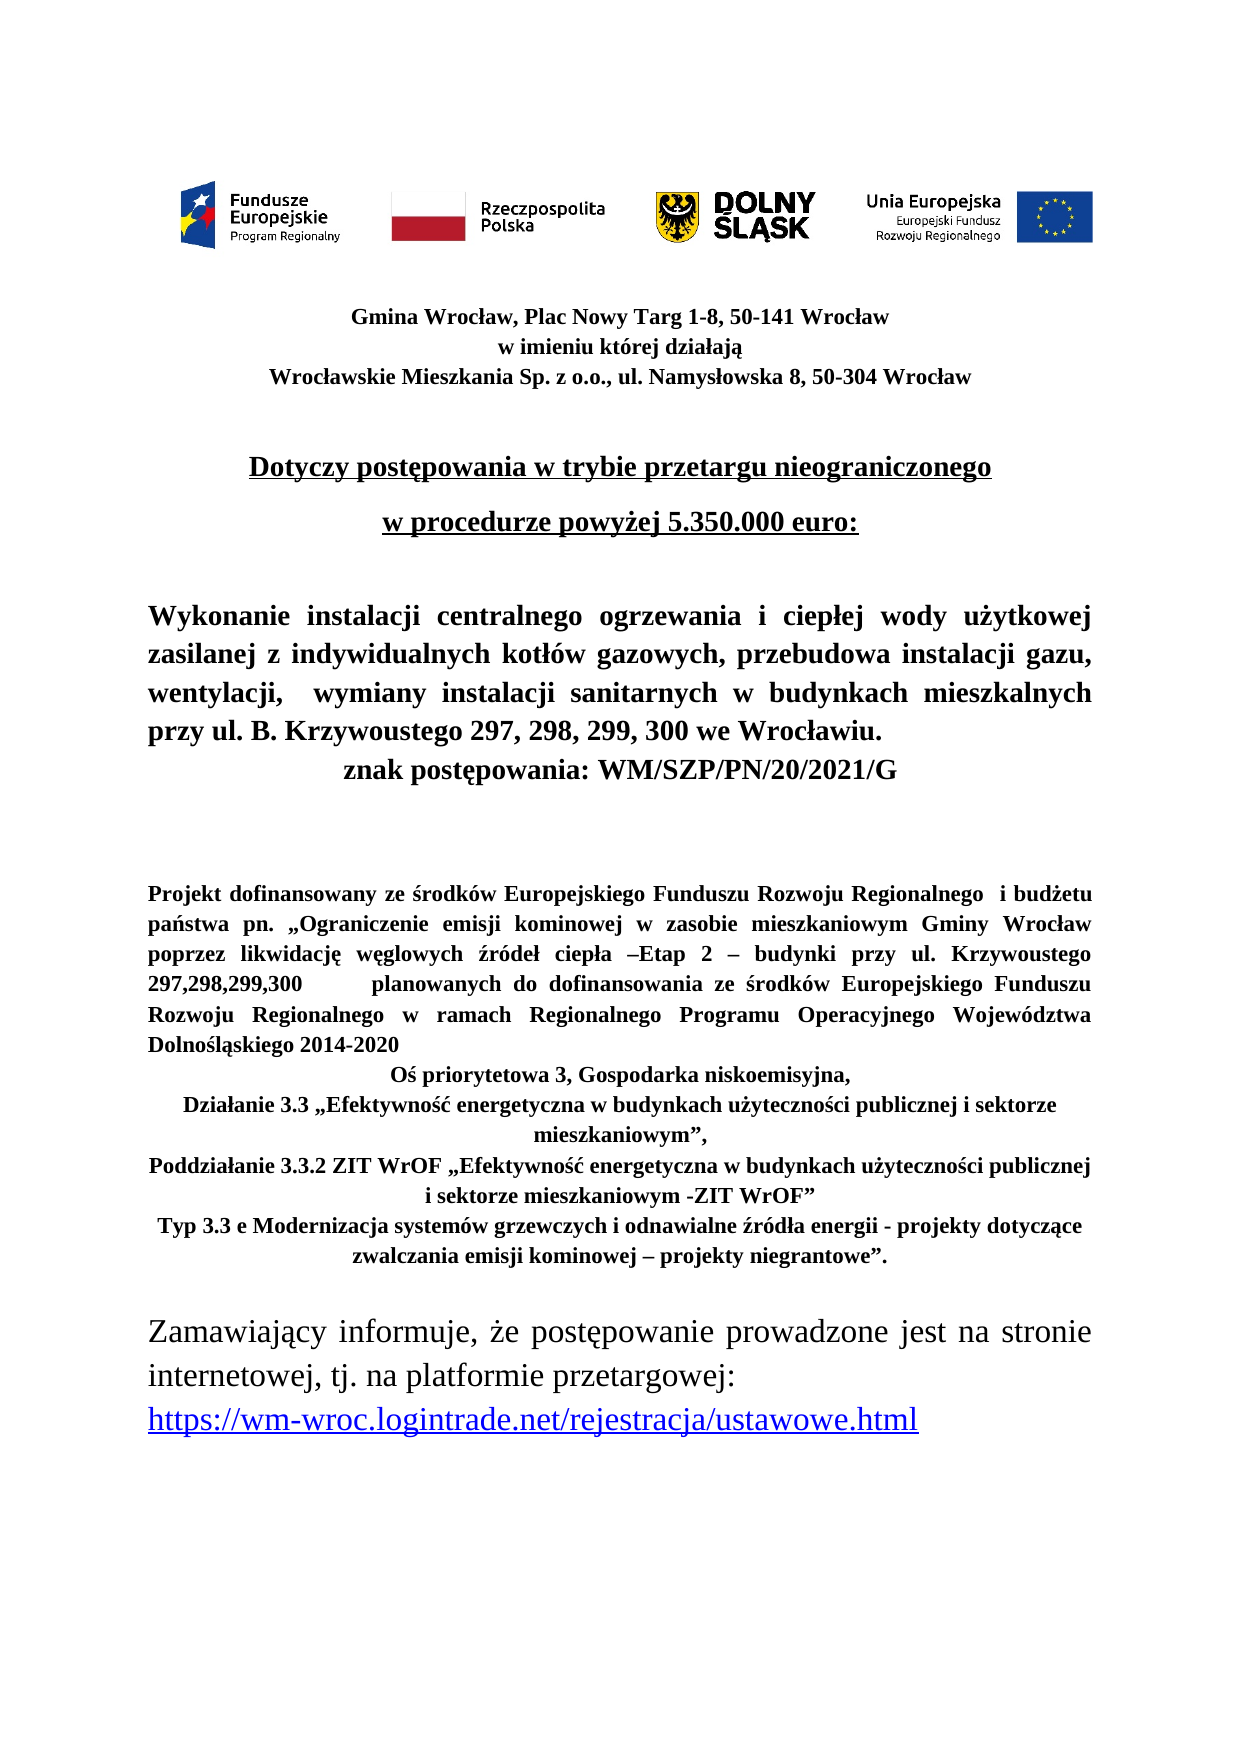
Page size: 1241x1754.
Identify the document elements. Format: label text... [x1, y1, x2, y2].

text Działanie 3.3 „Efektywność energetyczna w budynkach użyteczności publicznej i sektorze mieszkaniowym”, [148, 1091, 1093, 1148]
text w imieniu której działają [146, 333, 1093, 359]
text znak postępowania: WM/SZP/PN/20/2021/G [148, 752, 1093, 785]
text Projekt dofinansowany ze środków Europejskiego Funduszu Rozwoju Regionalnego i budżetu państwa pn. „Ograniczenie emisji kominowej w zasobie mieszkaniowym Gminy Wrocław poprzez likwidację węglowych źródeł ciepła –Etap 2 – budynki przy ul. Krzywoustego 297,298,299,300 planowanych do dofinansowania ze środków Europejskiego Funduszu Rozwoju Regionalnego w ramach Regionalnego Programu Operacyjnego Województwa Dolnośląskiego 2014-2020 [148, 880, 1093, 1057]
text https://wm-wroc.logintrade.net/rejestracja/ustawowe.html [148, 1399, 1093, 1438]
picture [147, 147, 1093, 282]
text Typ 3.3 e Modernizacja systemów grzewczych i odnawialne źródła energii - projekty dotyczące zwalczania emisji kominowej – projekty niegrantowe”. [148, 1212, 1093, 1269]
text Oś priorytetowa 3, Gospodarka niskoemisyjna, [148, 1061, 1093, 1087]
text w procedurze powyżej 5.350.000 euro: [148, 504, 1093, 537]
text Zamawiający informuje, że postępowanie prowadzone jest na stronie internetowej, tj. na platformie przetargowej: [148, 1311, 1093, 1393]
text Gmina Wrocław, Plac Nowy Targ 1-8, 50-141 Wrocław [146, 303, 1093, 329]
text Wrocławskie Mieszkania Sp. z o.o., ul. Namysłowska 8, 50-304 Wrocław [146, 363, 1093, 389]
text Poddziałanie 3.3.2 ZIT WrOF „Efektywność energetyczna w budynkach użyteczności publicznej i sektorze mieszkaniowym -ZIT WrOF” [148, 1152, 1093, 1208]
text Dotyczy postępowania w trybie przetargu nieograniczonego [148, 449, 1093, 482]
text Wykonanie instalacji centralnego ogrzewania i ciepłej wody użytkowej zasilanej z indywidualnych kotłów gazowych, przebudowa instalacji gazu, wentylacji, wymiany instalacji sanitarnych w budynkach mieszkalnych przy ul. B. Krzywoustego 297, 298, 299, 300 we Wrocławiu. [148, 598, 1093, 747]
